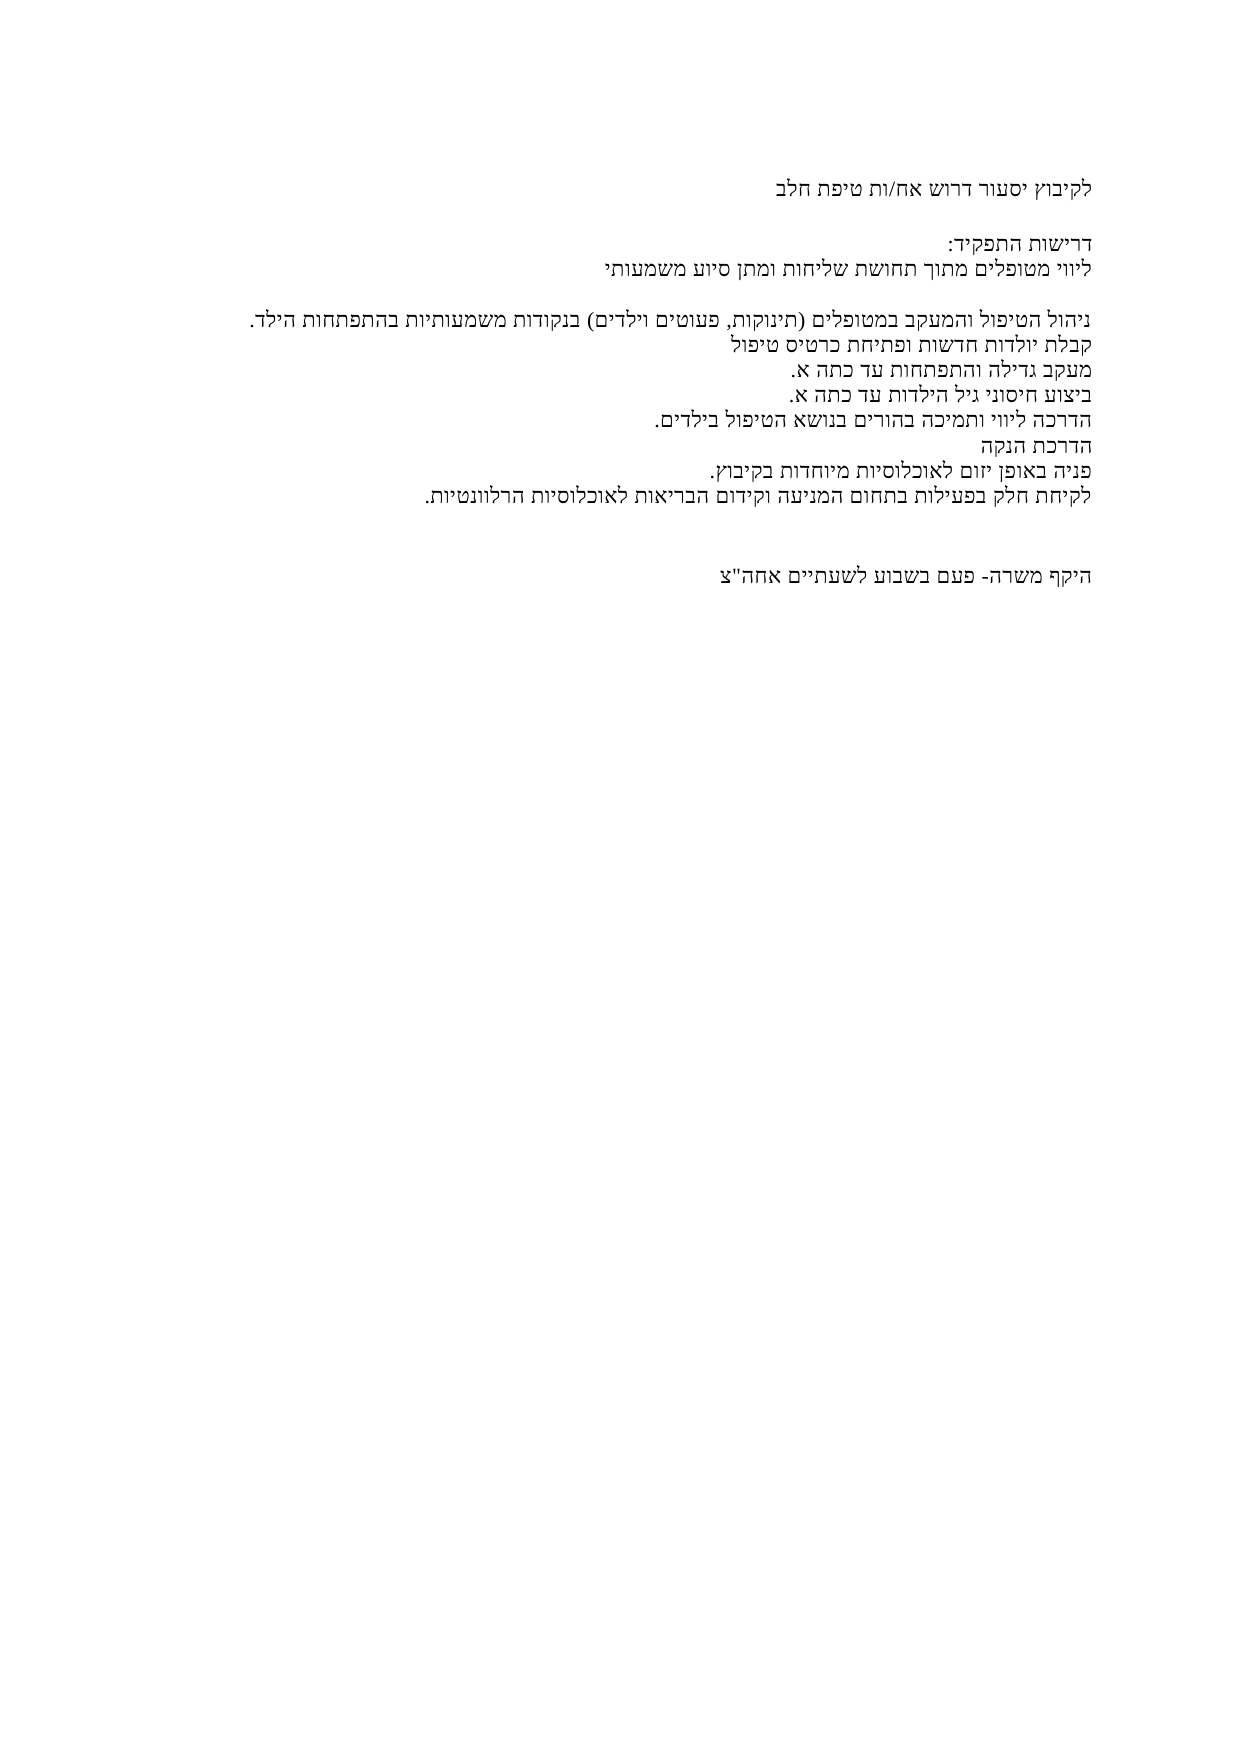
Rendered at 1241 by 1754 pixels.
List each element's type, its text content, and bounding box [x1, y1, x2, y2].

text מעקב גדילה והתפתחות עד כתה א. ביצוע חיסוני גיל הילדות עד כתה א. הדרכה ליווי ותמיכה בהורים בנושא הטיפול בילדים. הדרכת הנקה פניה באופן יזום לאוכלוסיות מיוחדות בקיבוץ. לקיחת חלק בפעילות בתחום המניעה וקידום הבריאות לאוכלוסיות הרלוונטיות. [148, 357, 1092, 508]
text דרישות התפקיד: [148, 231, 1092, 256]
text לקיבוץ יסעור דרוש אח/ות טיפת חלב [148, 176, 1092, 201]
text ליווי מטופלים מתוך תחושת שליחות ומתן סיוע משמעותי ניהול הטיפול והמעקב במטופלים (תינוקות, פעוטים וילדים) בנקודות משמעותיות בהתפתחות הילד. קבלת יולדות חדשות ופתיחת כרטיס טיפול [148, 256, 1092, 357]
text היקף משרה- פעם בשבוע לשעתיים אחה"צ [148, 538, 1092, 616]
